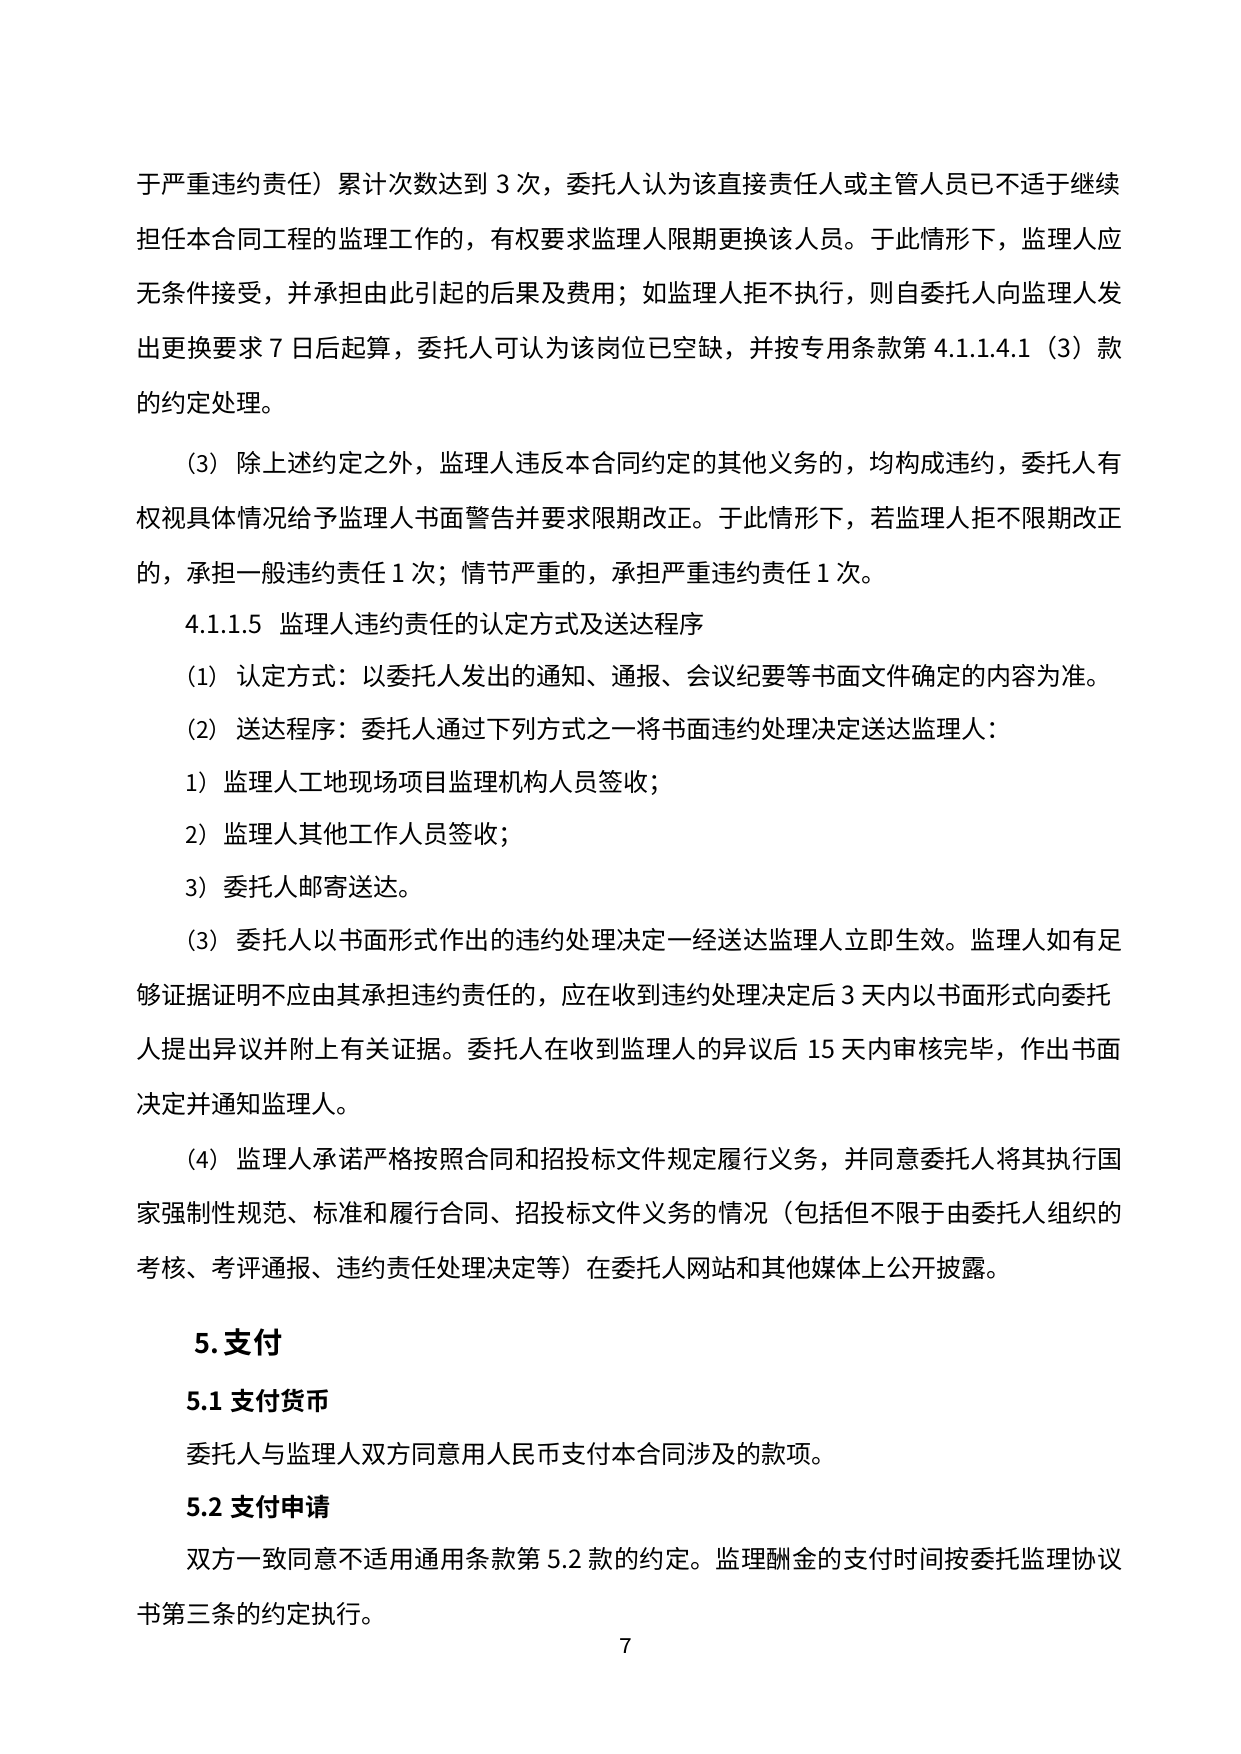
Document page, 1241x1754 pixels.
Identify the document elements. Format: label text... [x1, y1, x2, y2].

text 双方一致同意不适用通用条款第 5.2 款的约定。监理酬金的支付时间按委托监理协议书第三条的约定执行。 [136, 1540, 1122, 1631]
subtitle 支付 [194, 1319, 1146, 1362]
list 监理人违约责任的认定方式及送达程序 [186, 608, 1146, 640]
list 认定方式：以委托人发出的通知、通报、会议纪要等书面文件确定的内容为准。 [173, 656, 1146, 693]
list 监理人其他工作人员签收； [186, 815, 1146, 851]
list 除上述约定之外，监理人违反本合同约定的其他义务的，均构成违约，委托人有权视具体情况给予监理人书面警告并要求限期改正。于此情形下，若监理人拒不限期改正的，承担一般违约责任 1 次；情节严重的，承担严重违约责任 1 次。 [136, 444, 1122, 589]
subtitle 支付申请 [186, 1487, 1146, 1523]
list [136, 164, 1122, 419]
list 委托人以书面形式作出的违约处理决定一经送达监理人立即生效。监理人如有足够证据证明不应由其承担违约责任的，应在收到违约处理决定后 3 天内以书面形式向委托 [136, 921, 1122, 1011]
text 人提出异议并附上有关证据。委托人在收到监理人的异议后 15 天内审核完毕，作出书面决定并通知监理人。 [136, 1030, 1122, 1121]
list 委托人邮寄送达。 [186, 868, 1146, 904]
subtitle 支付货币 [186, 1381, 1146, 1417]
list 送达程序：委托人通过下列方式之一将书面违约处理决定送达监理人： [173, 709, 1146, 745]
list 监理人工地现场项目监理机构人员签收； [186, 762, 1146, 798]
list 监理人承诺严格按照合同和招投标文件规定履行义务，并同意委托人将其执行国家强制性规范、标准和履行合同、招投标文件义务的情况（包括但不限于由委托人组织的考核、考评通报、违约责任处理决定等）在委托人网站和其他媒体上公开披露。 [136, 1139, 1122, 1285]
text 委托人与监理人双方同意用人民币支付本合同涉及的款项。 [186, 1434, 1146, 1470]
